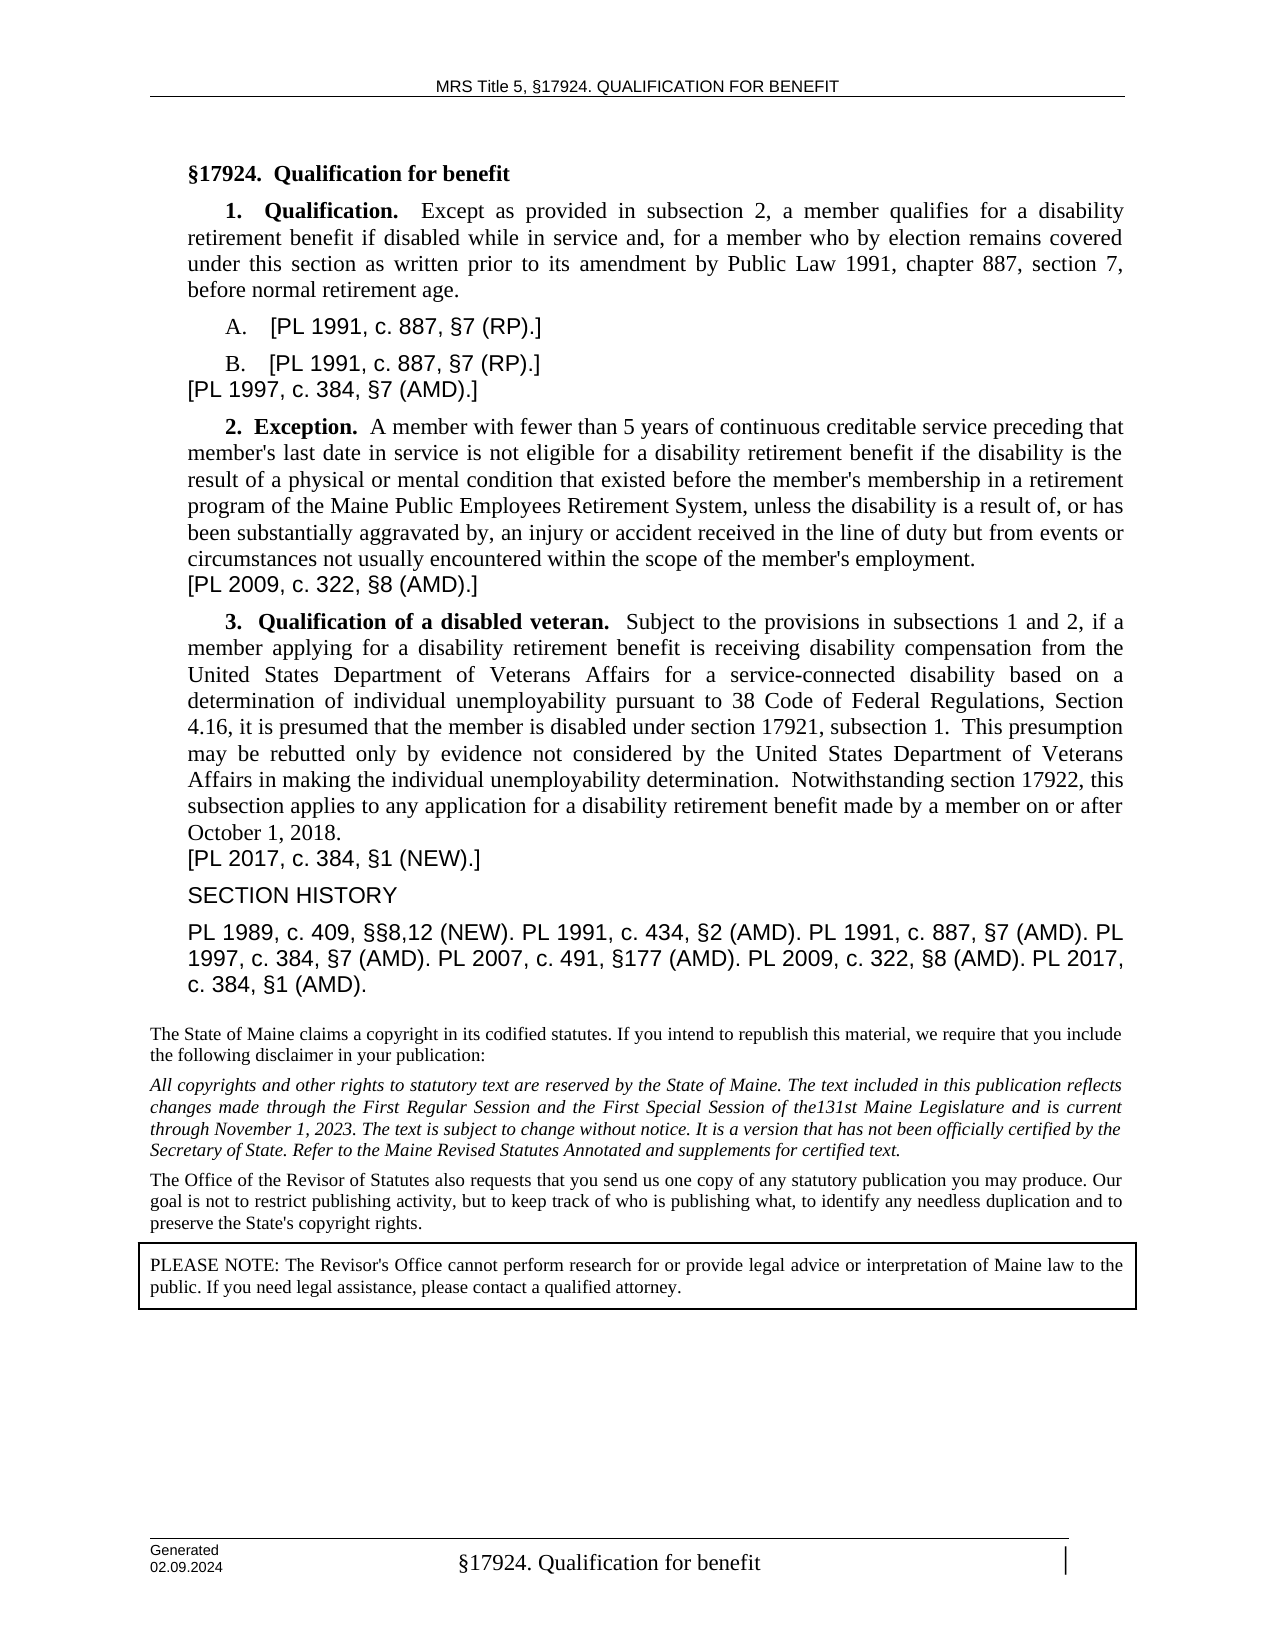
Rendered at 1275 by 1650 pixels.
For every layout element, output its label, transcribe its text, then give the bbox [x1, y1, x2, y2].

text [PL 1997, c. 384, §7 (AMD).] [187, 376, 1125, 403]
text [PL 2009, c. 322, §8 (AMD).] [187, 571, 1125, 598]
text 1. Qualification. Except as provided in subsection 2, a member qualifies for a disability retirement benefit if disabled while in service and, for a member who by election remains covered under this section as written prior to its amendment by Public Law 1991, chapter 887, section 7, before normal retirement age. [187, 197, 1125, 303]
text B. [PL 1991, c. 887, §7 (RP).] [225, 350, 1125, 376]
text A. [PL 1991, c. 887, §7 (RP).] [225, 313, 1125, 339]
text All copyrights and other rights to statutory text are reserved by the State of Maine. The text included in this publication reflects changes made through the First Regular Session and the First Special Session of the131st Maine Legislature and is current through November 1, 2023 . The text is subject to change without notice. It is a version that has not been officially certified by the Secretary of State. Refer to the Maine Revised Statutes Annotated and supplements for certified text. [150, 1074, 1125, 1161]
text [PL 2017, c. 384, §1 (NEW).] [187, 845, 1125, 872]
text The Office of the Revisor of Statutes also requests that you send us one copy of any statutory publication you may produce. Our goal is not to restrict publishing activity, but to keep track of who is publishing what, to identify any needless duplication and to preserve the State's copyright rights. [150, 1169, 1125, 1233]
text SECTION HISTORY [187, 882, 1125, 908]
text PLEASE NOTE: The Revisor's Office cannot perform research for or provide legal advice or interpretation of Maine law to the public. If you need legal assistance, please contact a qualified attorney. [140, 1244, 1135, 1308]
text 3. Qualification of a disabled veteran. Subject to the provisions in subsections 1 and 2, if a member applying for a disability retirement benefit is receiving disability compensation from the United States Department of Veterans Affairs for a service-connected disability based on a determination of individual unemployability pursuant to 38 Code of Federal Regulations, Section 4.16, it is presumed that the member is disabled under section 17921, subsection 1. This presumption may be rebutted only by evidence not considered by the United States Department of Veterans Affairs in making the individual unemployability determination. Notwithstanding section 17922, this subsection applies to any application for a disability retirement benefit made by a member on or after October 1, 2018. [187, 608, 1125, 845]
text 2. Exception. A member with fewer than 5 years of continuous creditable service preceding that member's last date in service is not eligible for a disability retirement benefit if the disability is the result of a physical or mental condition that existed before the member's membership in a retirement program of the Maine Public Employees Retirement System, unless the disability is a result of, or has been substantially aggravated by, an injury or accident received in the line of duty but from events or circumstances not usually encountered within the scope of the member's employment. [187, 413, 1125, 571]
text PL 1989, c. 409, §§8,12 (NEW). PL 1991, c. 434, §2 (AMD). PL 1991, c. 887, §7 (AMD). PL 1997, c. 384, §7 (AMD). PL 2007, c. 491, §177 (AMD). PL 2009, c. 322, §8 (AMD). PL 2017, c. 384, §1 (AMD). [187, 919, 1125, 998]
text The State of Maine claims a copyright in its codified statutes. If you intend to republish this material, we require that you include the following disclaimer in your publication: [150, 1023, 1125, 1066]
text §17924. Qualification for benefit [187, 160, 1125, 187]
